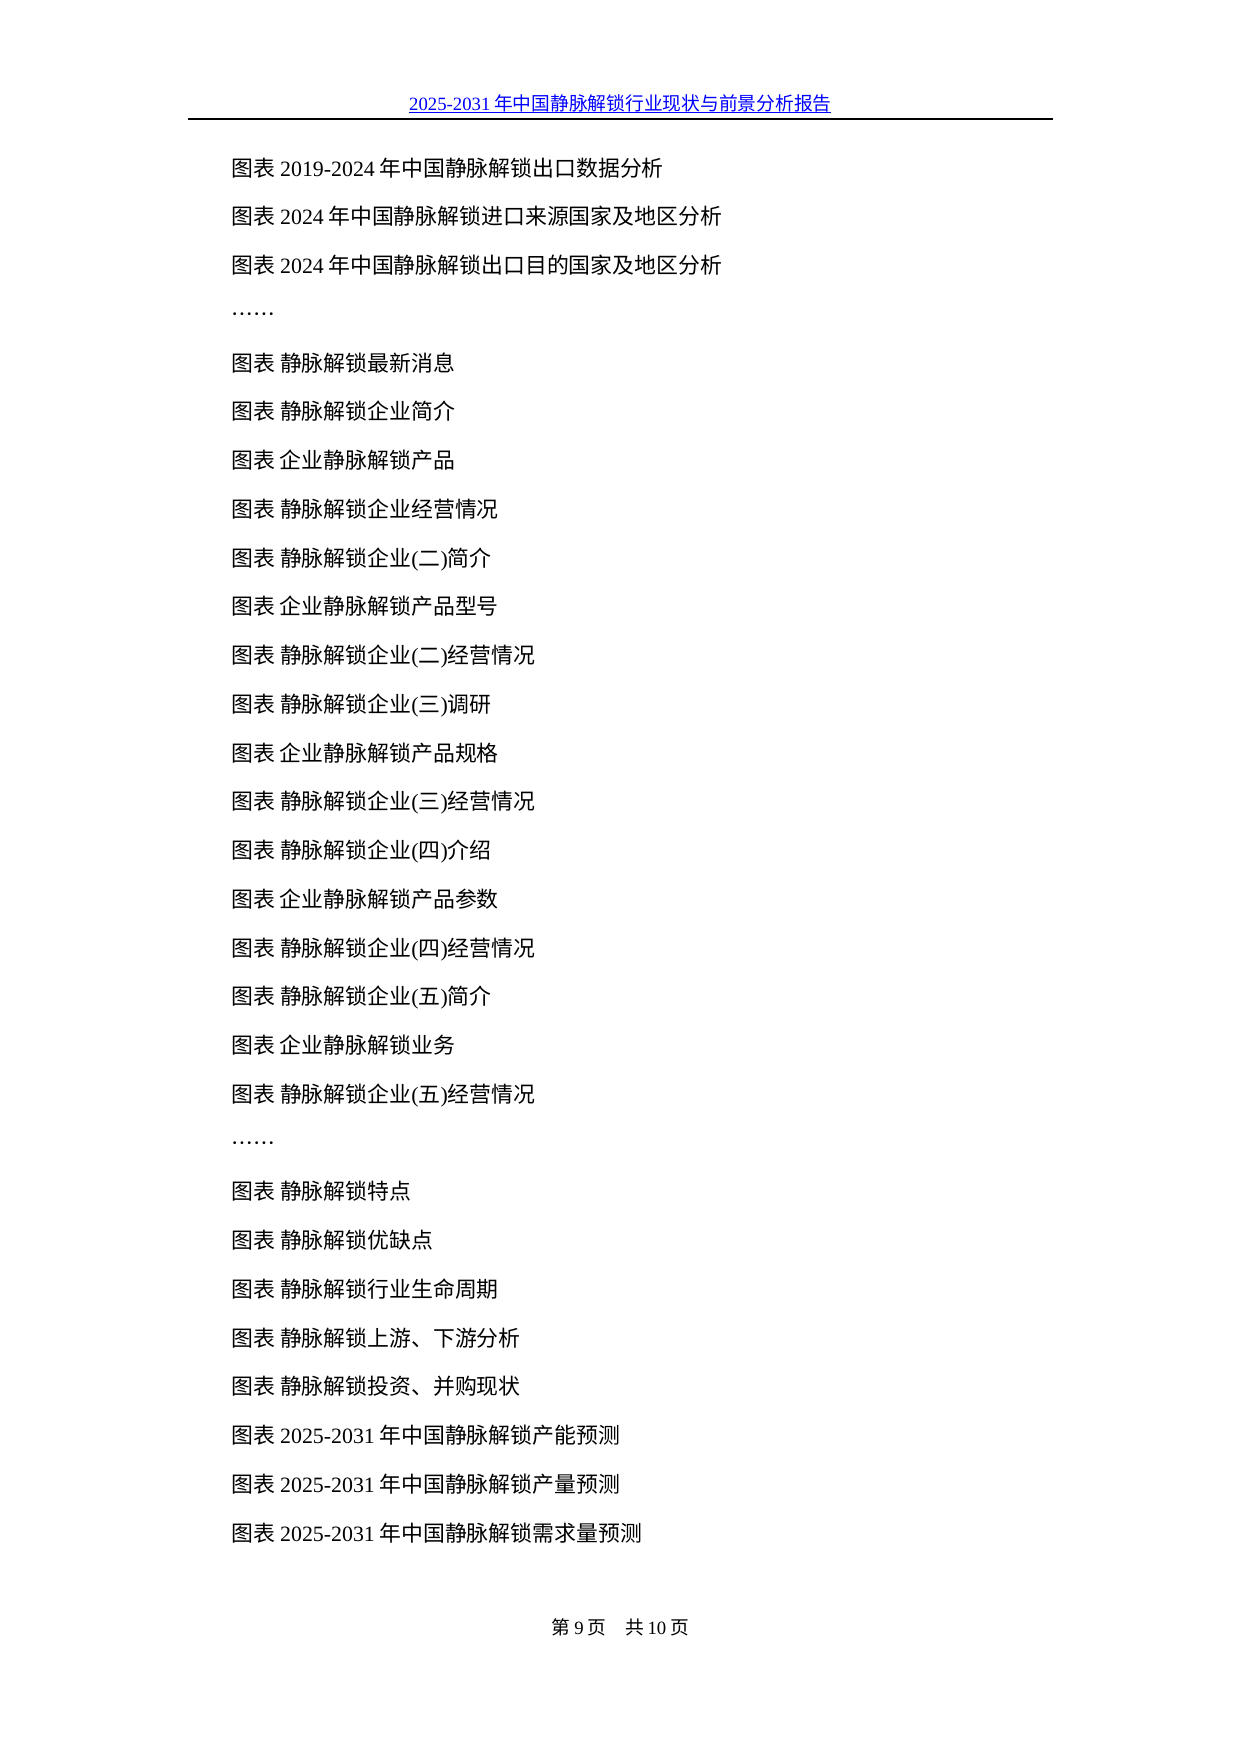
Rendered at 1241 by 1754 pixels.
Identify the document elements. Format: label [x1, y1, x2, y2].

text [187, 150, 1053, 1548]
